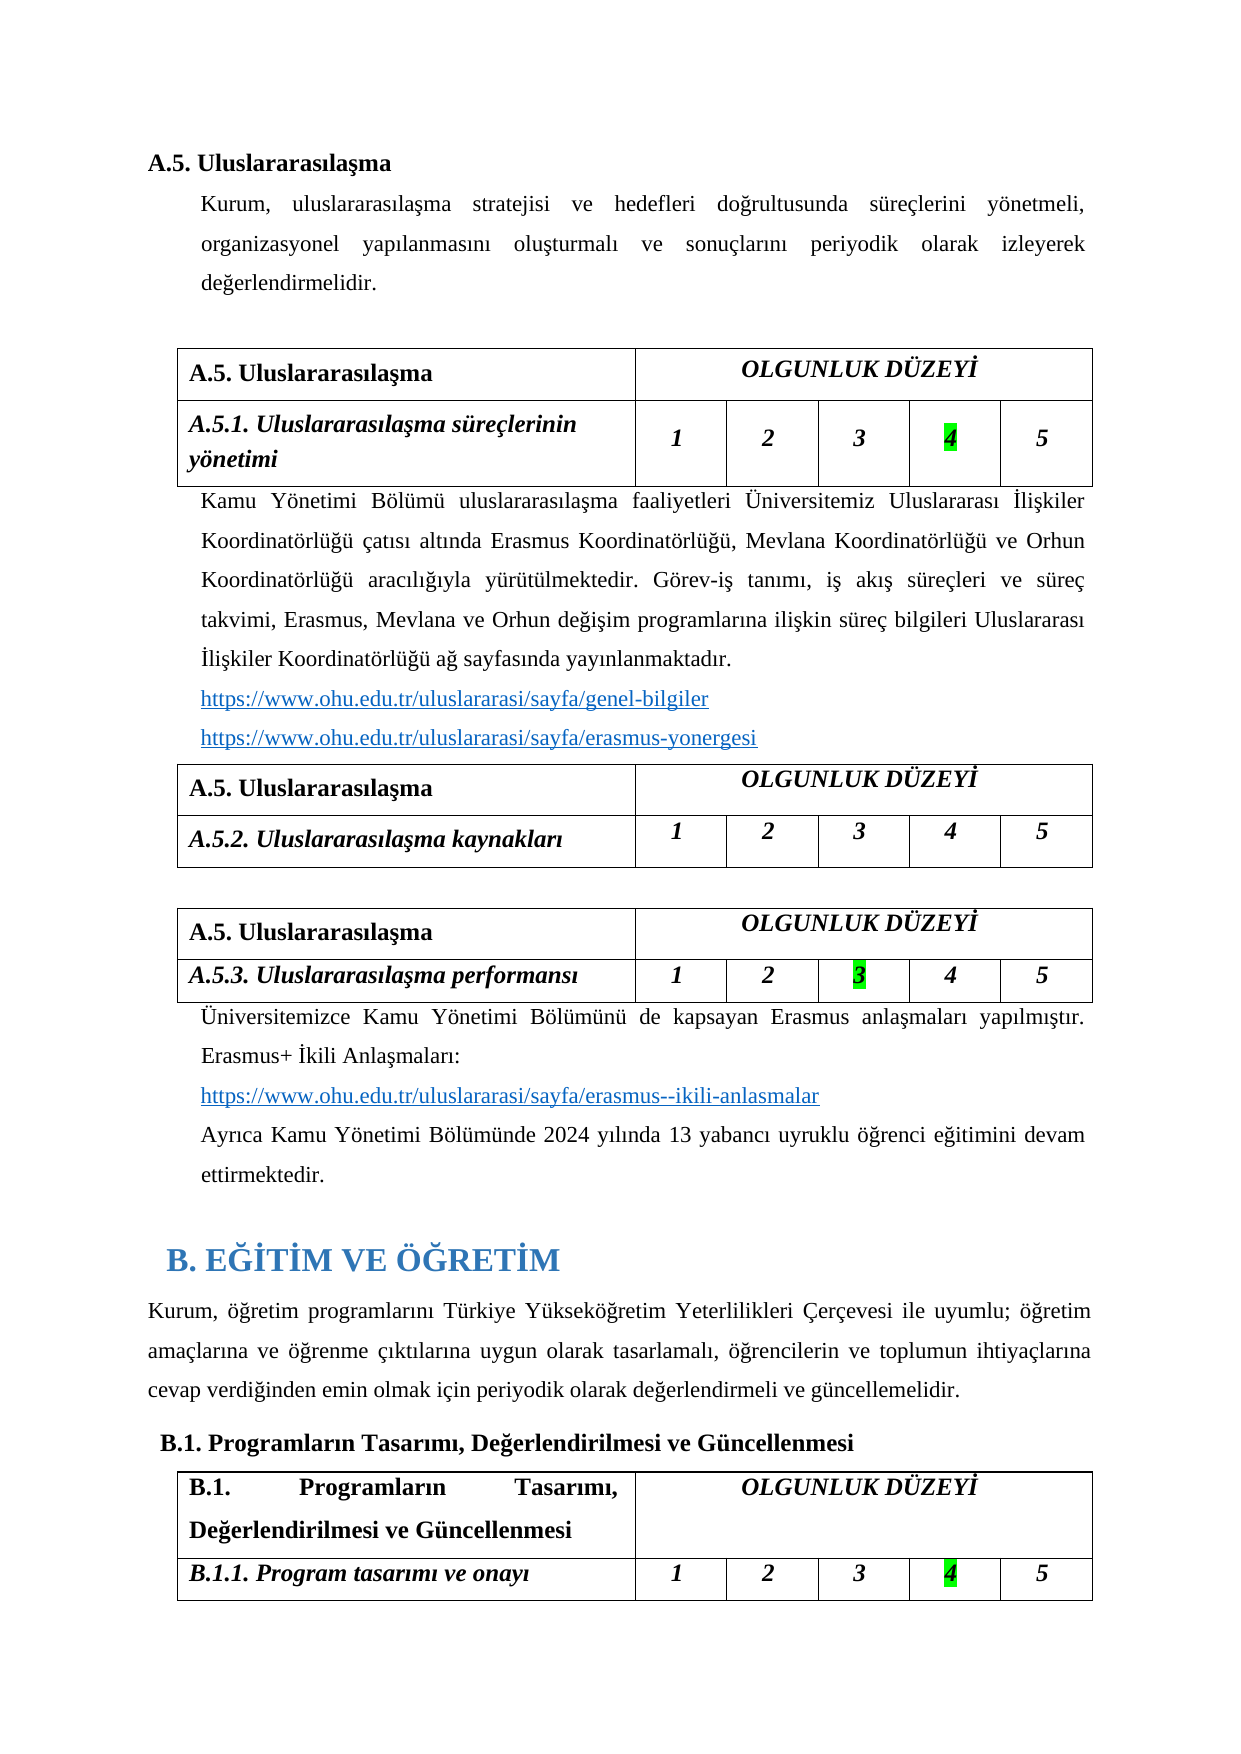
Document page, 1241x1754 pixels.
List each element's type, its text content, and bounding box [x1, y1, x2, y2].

text https://www.ohu.edu.tr/uluslararasi/sayfa/erasmus-yonergesi [200, 724, 1086, 750]
text Kurum, uluslararasılaşma stratejisi ve hedefleri doğrultusunda süreçlerini yönetmeli, organizasyonel yapılanmasını oluşturmalı ve sonuçlarını periyodik olarak izleyerek değerlendirmelidir. [200, 190, 1086, 296]
table_header B.1. Programların Tasarımı, Değerlendirilmesi ve Güncellenmesi [178, 1473, 635, 1557]
table_cell 5 [1001, 816, 1092, 867]
table_header OLGUNLUK DÜZEYİ [636, 765, 1092, 815]
table_cell 2 [727, 816, 818, 867]
table_cell B.1.1. Program tasarımı ve onayı [178, 1559, 635, 1600]
table_header A.5. Uluslararasılaşma [178, 349, 635, 400]
text https://www.ohu.edu.tr/uluslararasi/sayfa/genel-bilgiler [200, 684, 1086, 711]
text Ayrıca Kamu Yönetimi Bölümünde 2024 yılında 13 yabancı uyruklu öğrenci eğitimini devam ettirmektedir. [200, 1121, 1086, 1187]
table_cell 4 [910, 1559, 1000, 1600]
table_cell 5 [1001, 1559, 1092, 1600]
table_cell 3 [819, 401, 909, 486]
table_cell 3 [819, 960, 909, 1002]
text A.5. Uluslararasılaşma [148, 148, 1093, 176]
table_cell 2 [727, 401, 818, 486]
table_cell 2 [727, 1559, 818, 1600]
text B. EĞİTİM VE ÖĞRETİM [160, 1240, 1086, 1278]
text Kurum, öğretim programlarını Türkiye Yükseköğretim Yeterlilikleri Çerçevesi ile uyumlu; öğretim amaçlarına ve öğrenme çıktılarına uygun olarak tasarlamalı, öğrencilerin ve toplumun ihtiyaçlarına cevap verdiğinden emin olmak için periyodik olarak değerlendirmeli ve güncellemelidir. [148, 1297, 1093, 1403]
table_cell A.5.1. Uluslararasılaşma süreçlerinin yönetimi [178, 401, 635, 486]
table_cell A.5.3. Uluslararasılaşma performansı [178, 960, 635, 1002]
table_cell 5 [1001, 960, 1092, 1002]
table_cell 4 [910, 816, 1000, 867]
table_cell 4 [910, 960, 1000, 1002]
text B.1. Programların Tasarımı, Değerlendirilmesi ve Güncellenmesi [160, 1428, 1086, 1457]
text Üniversitemizce Kamu Yönetimi Bölümünü de kapsayan Erasmus anlaşmaları yapılmıştır. Erasmus+ İkili Anlaşmaları: [200, 1003, 1086, 1069]
table_header A.5. Uluslararasılaşma [178, 909, 635, 959]
table_cell 1 [636, 960, 726, 1002]
table_cell 1 [636, 1559, 726, 1600]
table_cell 3 [819, 816, 909, 867]
table_header OLGUNLUK DÜZEYİ [636, 1473, 1092, 1557]
table_cell A.5.2. Uluslararasılaşma kaynakları [178, 816, 635, 867]
table_cell 2 [727, 960, 818, 1002]
table_cell 3 [819, 1559, 909, 1600]
table_cell 4 [910, 401, 1000, 486]
table_cell 5 [1001, 401, 1092, 486]
text Kamu Yönetimi Bölümü uluslararasılaşma faaliyetleri Üniversitemiz Uluslararası İlişkiler Koordinatörlüğü çatısı altında Erasmus Koordinatörlüğü, Mevlana Koordinatörlüğü ve Orhun Koordinatörlüğü aracılığıyla yürütülmektedir. Görev-iş tanımı, iş akış süreçleri ve süreç takvimi, Erasmus, Mevlana ve Orhun değişim programlarına ilişkin süreç bilgileri Uluslararası İlişkiler Koordinatörlüğü ağ sayfasında yayınlanmaktadır. [200, 487, 1086, 671]
table_header OLGUNLUK DÜZEYİ [636, 349, 1092, 400]
table_cell 1 [636, 816, 726, 867]
table_header OLGUNLUK DÜZEYİ [636, 909, 1092, 959]
table_cell 1 [636, 401, 726, 486]
text https://www.ohu.edu.tr/uluslararasi/sayfa/erasmus--ikili-anlasmalar [200, 1082, 1086, 1108]
table_header A.5. Uluslararasılaşma [178, 765, 635, 815]
